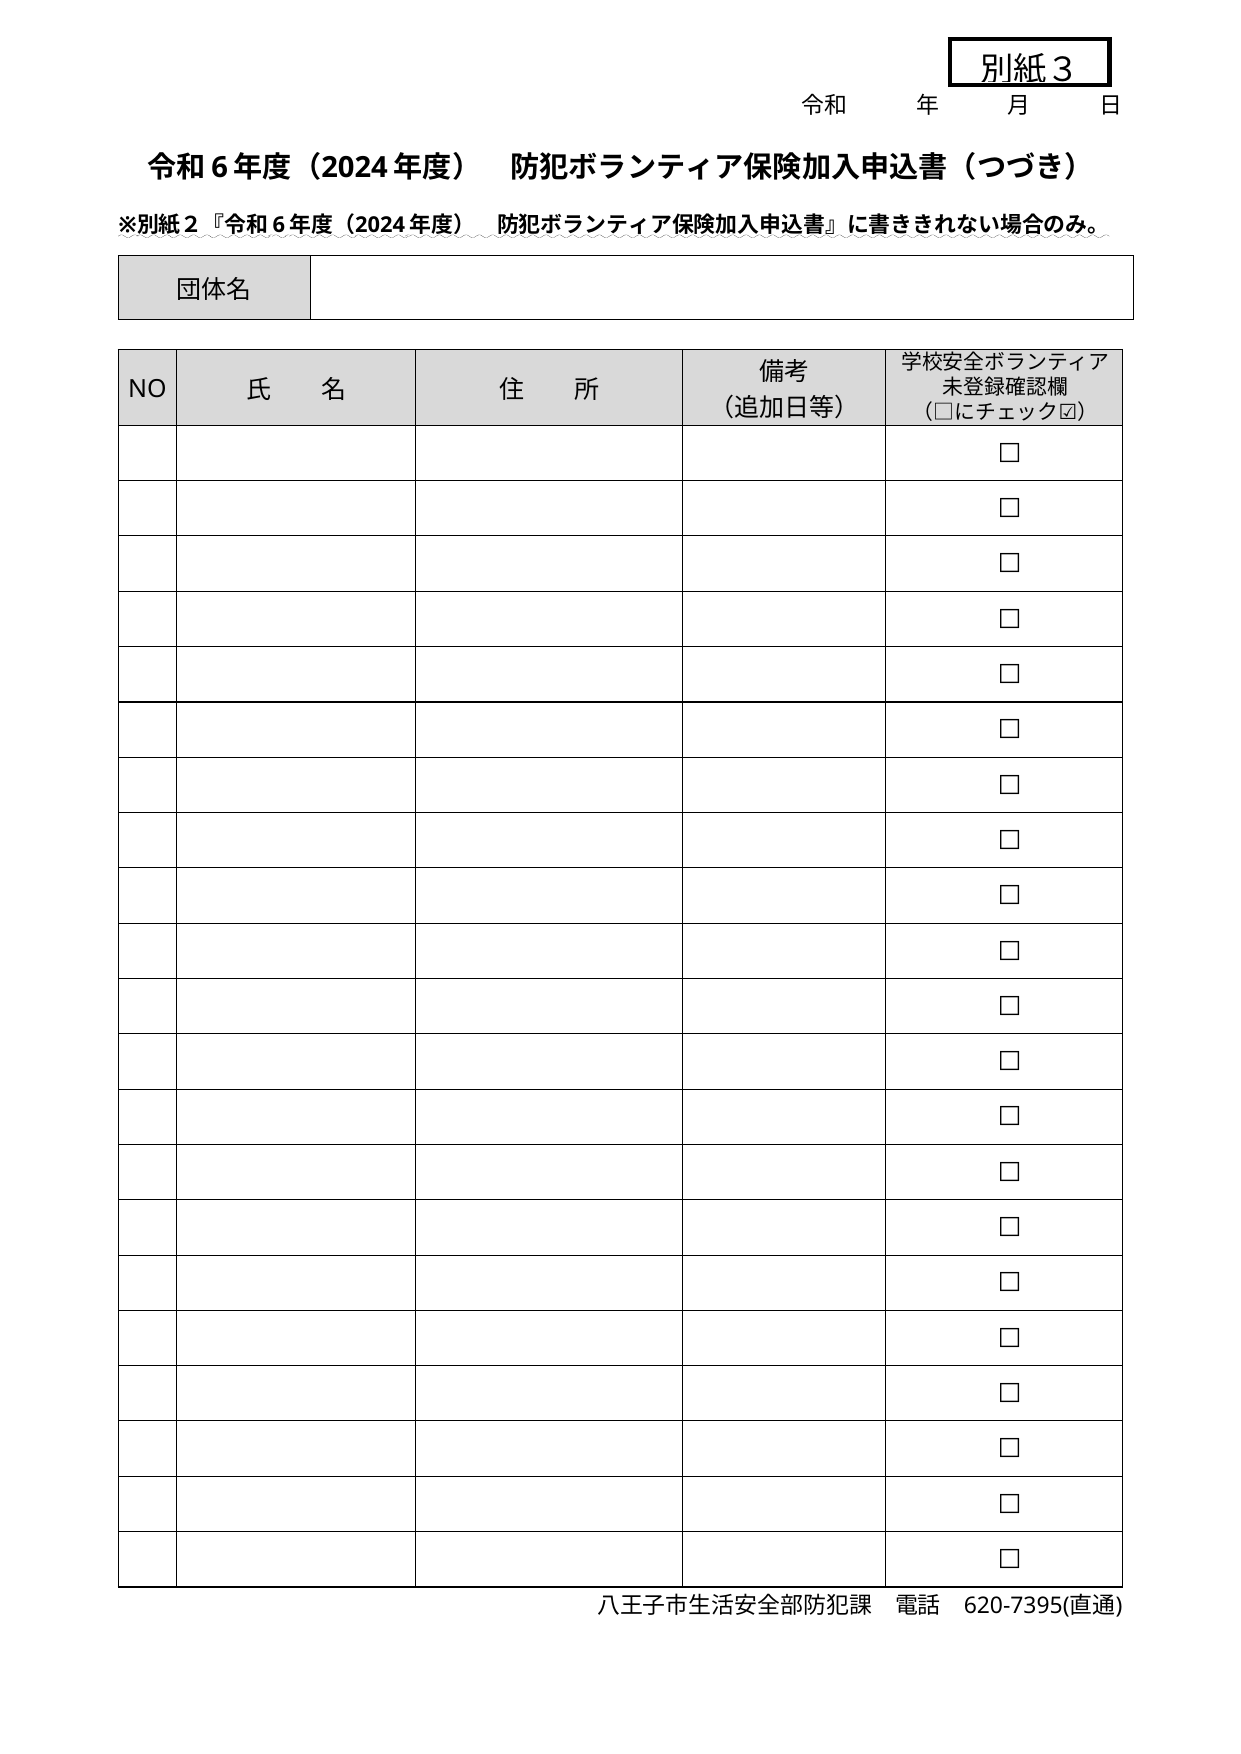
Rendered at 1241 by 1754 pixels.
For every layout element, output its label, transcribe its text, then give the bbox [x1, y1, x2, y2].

table_cell [119, 1200, 176, 1254]
table_cell [177, 1311, 415, 1365]
table_cell [683, 1200, 885, 1254]
table_cell [119, 1256, 176, 1310]
table_cell [177, 1034, 415, 1088]
table_cell [683, 1145, 885, 1199]
table_cell [683, 868, 885, 923]
table_cell □ [886, 1532, 1122, 1586]
table_cell [177, 1477, 415, 1531]
table_cell [119, 1421, 176, 1476]
table_header NO [119, 350, 176, 425]
table_cell □ [886, 1145, 1122, 1199]
table_cell □ [886, 426, 1122, 480]
table_header 団体名 [119, 256, 310, 319]
table_cell [416, 426, 682, 480]
table_cell [683, 1034, 885, 1088]
table_cell [119, 813, 176, 867]
table_cell [683, 1090, 885, 1144]
table_cell [177, 426, 415, 480]
table_cell □ [886, 1311, 1122, 1365]
table_cell [177, 979, 415, 1033]
table_cell [683, 703, 885, 757]
table_cell □ [886, 1200, 1122, 1254]
table_cell [683, 592, 885, 646]
table_cell [416, 979, 682, 1033]
table_cell [177, 703, 415, 757]
text 令和6年度（2024年度） 防犯ボランティア保険加入申込書（つづき） [118, 144, 1122, 186]
table_cell [119, 1366, 176, 1420]
table_cell [119, 592, 176, 646]
table_cell [416, 1145, 682, 1199]
table_header 氏 名 [177, 350, 415, 425]
table_cell [416, 1311, 682, 1365]
text 令和 年 月 日 [118, 94, 1122, 119]
table_cell □ [886, 1090, 1122, 1144]
table_cell [177, 481, 415, 535]
table_cell □ [886, 647, 1122, 701]
table_cell [416, 758, 682, 812]
table_cell [119, 1532, 176, 1586]
table_cell [119, 703, 176, 757]
table_cell [177, 647, 415, 701]
table_cell □ [886, 592, 1122, 646]
table_cell □ [886, 481, 1122, 535]
table_cell [177, 1366, 415, 1420]
table_header 備考 （追加日等） [683, 350, 885, 425]
table_cell [119, 426, 176, 480]
table_cell □ [886, 1366, 1122, 1420]
table_cell [683, 758, 885, 812]
table_cell [119, 924, 176, 978]
table_cell □ [886, 924, 1122, 978]
table_cell [119, 647, 176, 701]
table_cell [683, 1532, 885, 1586]
table_cell [416, 924, 682, 978]
table_cell [416, 1477, 682, 1531]
table_cell [119, 868, 176, 923]
table_cell □ [886, 1034, 1122, 1088]
table_cell [177, 758, 415, 812]
table_cell [119, 536, 176, 591]
table_cell □ [886, 979, 1122, 1033]
table_cell □ [886, 536, 1122, 591]
table_cell [119, 1477, 176, 1531]
table_cell [416, 592, 682, 646]
table_cell [683, 1311, 885, 1365]
table_cell □ [886, 703, 1122, 757]
table_cell [119, 758, 176, 812]
table_header 学校安全ボランティア 未登録確認欄 （□にチェック☑） [886, 350, 1122, 425]
table_cell [119, 1311, 176, 1365]
table_cell [177, 868, 415, 923]
table_cell [683, 536, 885, 591]
table_cell [683, 924, 885, 978]
table_cell □ [886, 868, 1122, 923]
table_cell [683, 979, 885, 1033]
table_cell [416, 481, 682, 535]
table_cell [683, 1421, 885, 1476]
text ※別紙２『令和6年度（2024年度） 防犯ボランティア保険加入申込書』に書ききれない場合のみ。 [118, 207, 1122, 239]
table_header 住 所 [416, 350, 682, 425]
table_cell [119, 481, 176, 535]
table_cell [416, 1366, 682, 1420]
table_cell [683, 426, 885, 480]
table_cell [683, 481, 885, 535]
table_cell [416, 868, 682, 923]
table_cell [177, 1145, 415, 1199]
table_cell [177, 592, 415, 646]
table_cell [119, 979, 176, 1033]
table_cell [683, 1256, 885, 1310]
table_cell [119, 1090, 176, 1144]
table_cell [177, 1200, 415, 1254]
table_header [311, 256, 1133, 319]
table_cell [416, 1532, 682, 1586]
table_cell [683, 813, 885, 867]
table_cell [416, 536, 682, 591]
table_cell □ [886, 1477, 1122, 1531]
table_cell [416, 1256, 682, 1310]
table_cell [683, 1477, 885, 1531]
table_cell [177, 1090, 415, 1144]
table_cell [177, 1532, 415, 1586]
table_cell [416, 1090, 682, 1144]
table_cell [416, 813, 682, 867]
table_cell □ [886, 1421, 1122, 1476]
text 八王子市生活安全部防犯課 電話 620-7395(直通) [118, 1588, 1122, 1621]
table_cell [416, 1200, 682, 1254]
table_cell [177, 536, 415, 591]
table_cell [177, 813, 415, 867]
table_cell [177, 1256, 415, 1310]
table_cell [119, 1145, 176, 1199]
table_cell [416, 1034, 682, 1088]
table_cell [683, 647, 885, 701]
table_cell □ [886, 1256, 1122, 1310]
table_cell [177, 1421, 415, 1476]
table_cell [416, 647, 682, 701]
table_cell [416, 703, 682, 757]
table_cell [416, 1421, 682, 1476]
table_cell □ [886, 758, 1122, 812]
table_cell □ [886, 813, 1122, 867]
table_cell [119, 1034, 176, 1088]
table_cell [177, 924, 415, 978]
table_cell [683, 1366, 885, 1420]
